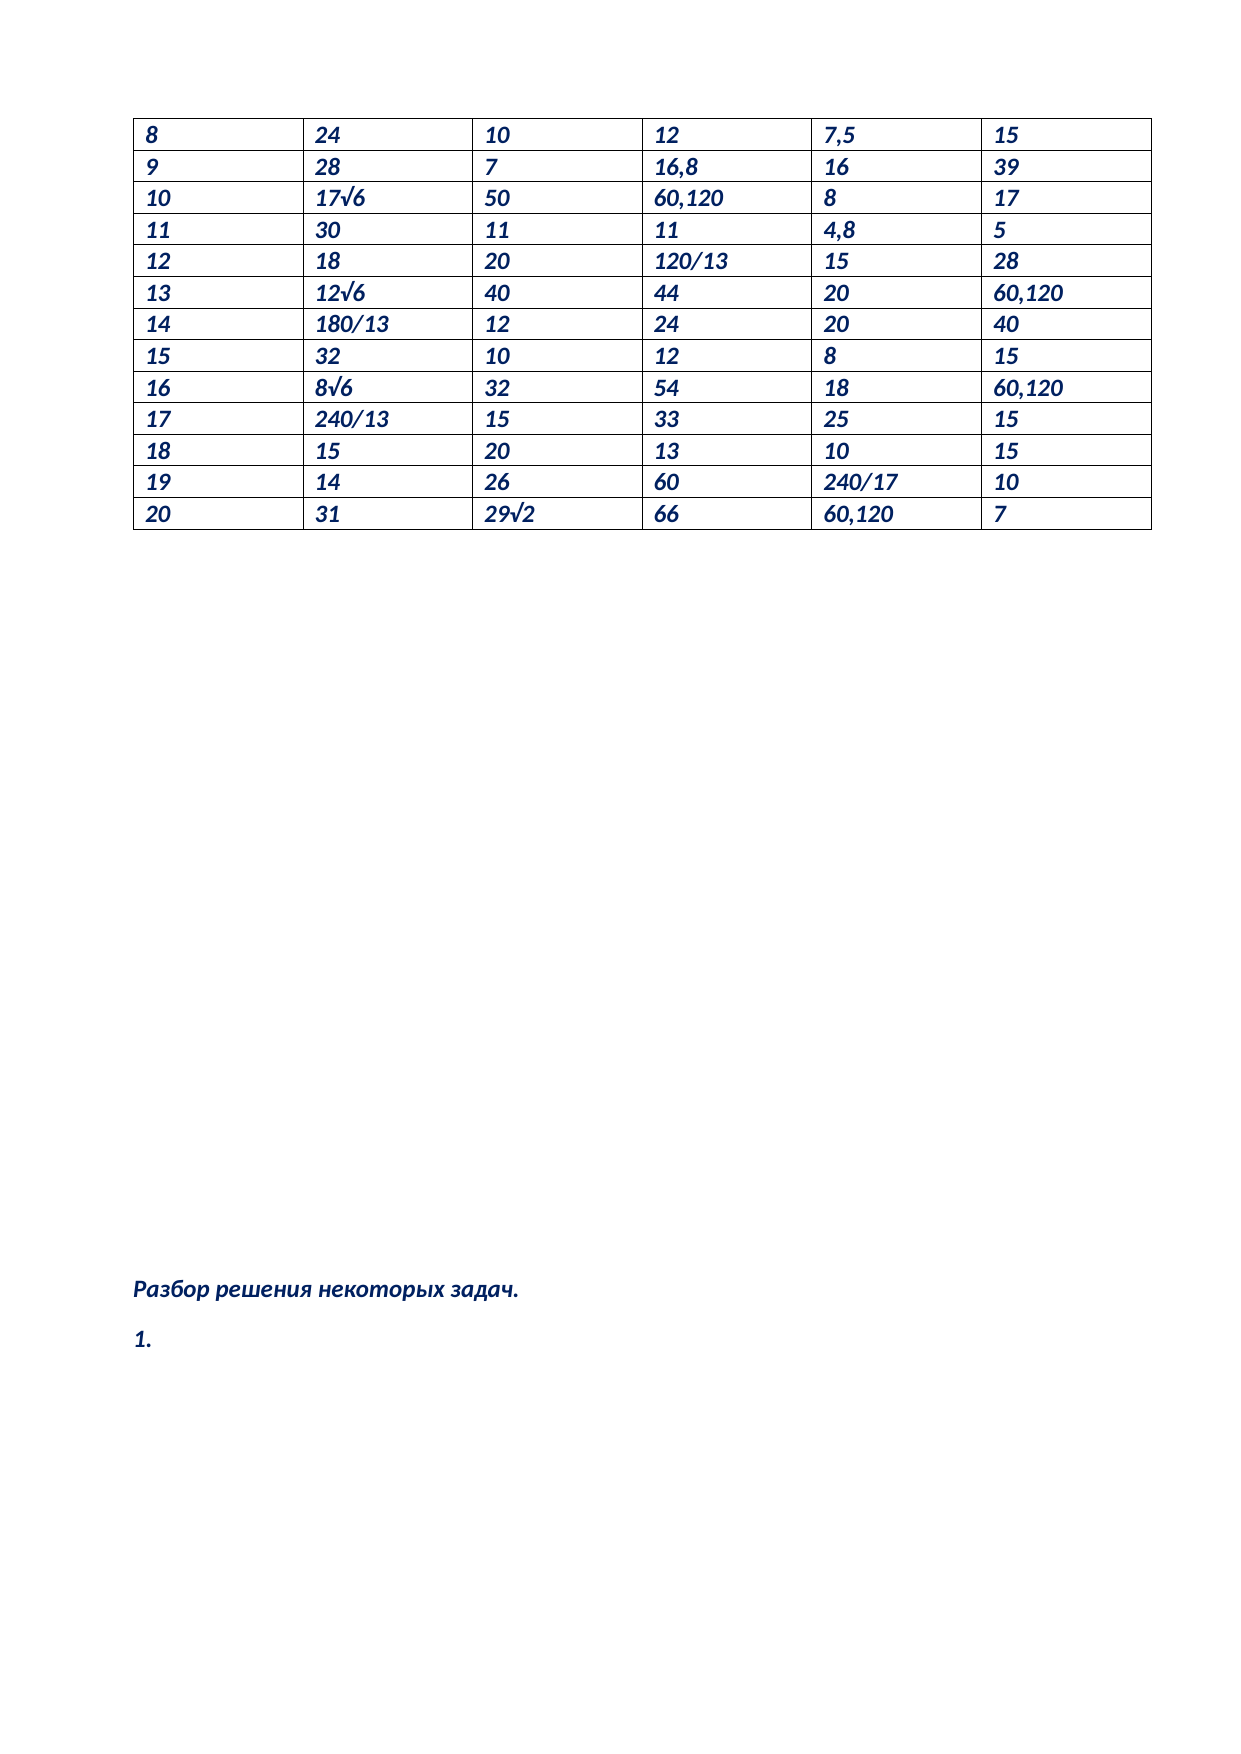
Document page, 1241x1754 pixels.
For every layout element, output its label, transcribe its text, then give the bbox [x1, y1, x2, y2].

table_cell 16 [812, 151, 981, 181]
table_cell 11 [134, 214, 303, 244]
table_cell 7,5 [812, 119, 981, 150]
table_cell 8 [812, 182, 981, 213]
table_cell 11 [473, 214, 642, 244]
table_cell 16 [134, 372, 303, 402]
table_cell 20 [812, 309, 981, 339]
table_cell 54 [643, 372, 811, 402]
table_cell 240/17 [812, 466, 981, 497]
table_cell 40 [982, 309, 1151, 339]
table_cell 12 [643, 340, 811, 371]
table_cell 15 [982, 403, 1151, 434]
table_cell 18 [134, 435, 303, 465]
table_cell 8 [812, 340, 981, 371]
table_cell 15 [982, 340, 1151, 371]
table_cell 8 [134, 119, 303, 150]
table_cell 12 [134, 245, 303, 276]
table_cell 60,120 [812, 498, 981, 528]
table_cell 10 [812, 435, 981, 465]
table_cell 15 [812, 245, 981, 276]
table_cell 15 [982, 119, 1151, 150]
table_cell 11 [643, 214, 811, 244]
table_cell 13 [134, 277, 303, 307]
table_cell 40 [473, 277, 642, 307]
table_cell 25 [812, 403, 981, 434]
table_cell 19 [134, 466, 303, 497]
table_cell 7 [982, 498, 1151, 528]
table_cell 7 [473, 151, 642, 181]
table_cell 30 [304, 214, 472, 244]
table_cell 33 [643, 403, 811, 434]
table_cell 10 [982, 466, 1151, 497]
table_cell 10 [473, 119, 642, 150]
table_cell 17√6 [304, 182, 472, 213]
table_cell 60,120 [982, 277, 1151, 307]
table_cell 15 [473, 403, 642, 434]
table_cell 20 [812, 277, 981, 307]
text Разбор решения некоторых задач. [133, 1273, 1152, 1304]
table_cell 12 [473, 309, 642, 339]
table_cell 15 [134, 340, 303, 371]
table_cell 60,120 [982, 372, 1151, 402]
table_cell 60,120 [643, 182, 811, 213]
table_cell 16,8 [643, 151, 811, 181]
table_cell 12√6 [304, 277, 472, 307]
table_cell 13 [643, 435, 811, 465]
table_cell 18 [812, 372, 981, 402]
table_cell 32 [473, 372, 642, 402]
table_cell 9 [134, 151, 303, 181]
table_cell 20 [473, 435, 642, 465]
table_cell 120/13 [643, 245, 811, 276]
table_cell 14 [134, 309, 303, 339]
table_cell 31 [304, 498, 472, 528]
table_cell 15 [304, 435, 472, 465]
table_cell 60 [643, 466, 811, 497]
table_cell 20 [473, 245, 642, 276]
table_cell 50 [473, 182, 642, 213]
table_cell 29√2 [473, 498, 642, 528]
table_cell 180/13 [304, 309, 472, 339]
table_cell 8√6 [304, 372, 472, 402]
table_cell 240/13 [304, 403, 472, 434]
table_cell 10 [473, 340, 642, 371]
table_cell 10 [134, 182, 303, 213]
table_cell 15 [982, 435, 1151, 465]
table_cell 14 [304, 466, 472, 497]
table_cell 39 [982, 151, 1151, 181]
table_cell 44 [643, 277, 811, 307]
table_cell 17 [134, 403, 303, 434]
table_cell 24 [304, 119, 472, 150]
table_cell 4,8 [812, 214, 981, 244]
table_cell 28 [304, 151, 472, 181]
table_cell 17 [982, 182, 1151, 213]
table_cell 5 [982, 214, 1151, 244]
table_cell 32 [304, 340, 472, 371]
table_cell 18 [304, 245, 472, 276]
table_cell 26 [473, 466, 642, 497]
table_cell 66 [643, 498, 811, 528]
table_cell 20 [134, 498, 303, 528]
table_cell 28 [982, 245, 1151, 276]
text 1. [133, 1323, 1152, 1353]
table_cell 24 [643, 309, 811, 339]
table_cell 12 [643, 119, 811, 150]
